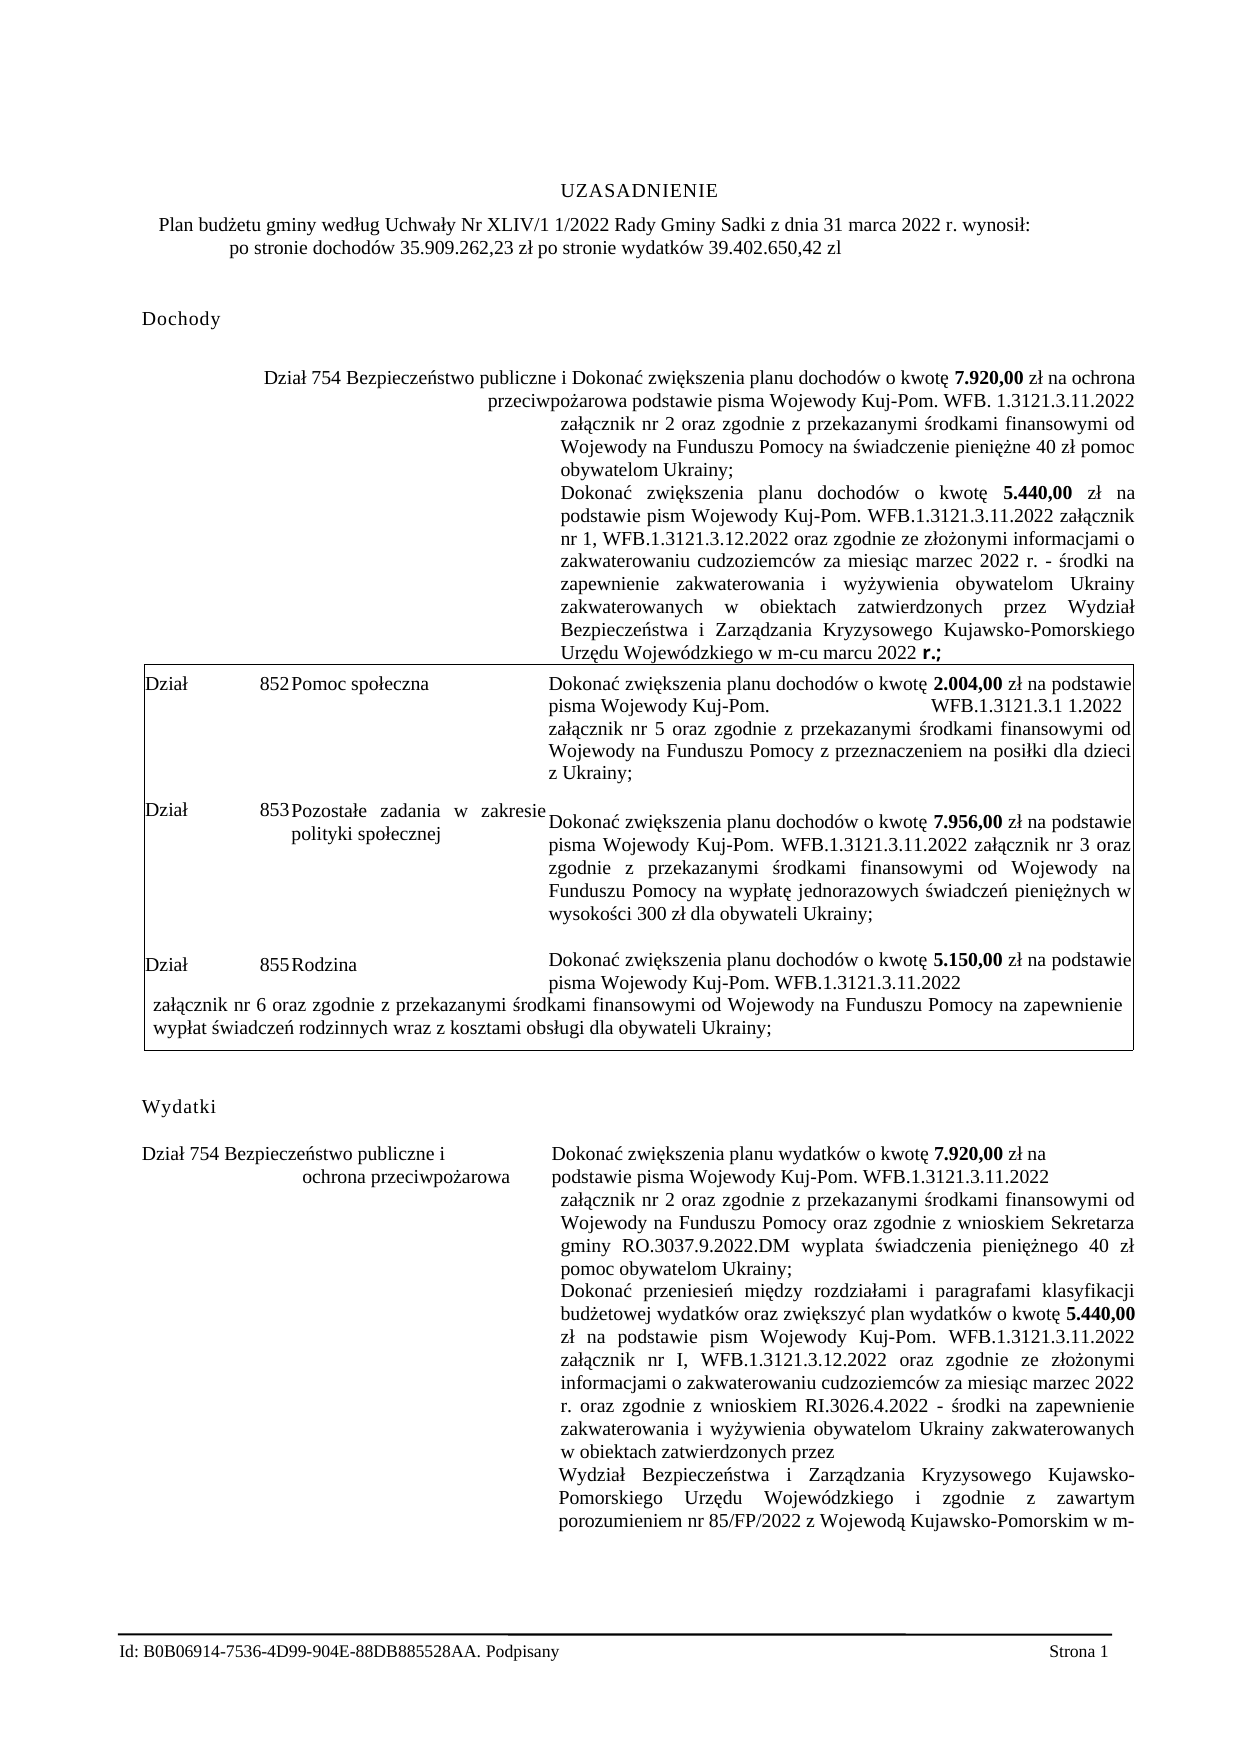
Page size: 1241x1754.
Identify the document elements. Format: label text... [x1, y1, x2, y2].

text Plan budżetu gminy według Uchwały Nr XLIV/1 1/2022 Rady Gminy Sadki z dnia 31 marca 2022 r. wynosił: po stronie dochodów 35.909.262,23 zł po stronie wydatków 39.402.650,42 zl [158, 213, 1037, 259]
table_header Dokonać zwiększenia planu dochodów o kwotę 2.004,00 zł na podstawie pisma Wojewody Kuj-Pom. WFB.1.3121.3.1 1.2022 załącznik nr 5 oraz zgodnie z przekazanymi środkami finansowymi od Wojewody na Funduszu Pomocy z przeznaczeniem na posiłki dla dzieci z Ukrainy; [547, 673, 1133, 798]
text ochrona przeciwpożarowa podstawie pisma Wojewody Kuj-Pom. WFB.1.3121.3.11.2022 [302, 1165, 1135, 1188]
text Dział 754 Bezpieczeństwo publiczne i Dokonać zwiększenia planu wydatków o kwotę 7.920,00 zł na [142, 1142, 1135, 1165]
table_header Pomoc społeczna [290, 673, 547, 798]
table_cell Rodzina [290, 937, 547, 994]
table_cell Dział [145, 799, 219, 937]
table_header 852 [219, 673, 290, 798]
text UZASADNIENIE [560, 179, 1135, 201]
text załącznik nr 2 oraz zgodnie z przekazanymi środkami finansowymi od Wojewody na Funduszu Pomocy oraz zgodnie z wnioskiem Sekretarza gminy RO.3037.9.2022.DM wyplata świadczenia pieniężnego 40 zł pomoc obywatelom Ukrainy; [560, 1188, 1135, 1279]
text Dział 754 Bezpieczeństwo publiczne i Dokonać zwiększenia planu dochodów o kwotę 7.920,00 zł na ochrona przeciwpożarowa podstawie pisma Wojewody Kuj-Pom. WFB. 1.3121.3.11.2022 [142, 366, 1135, 412]
text Wydatki [142, 1096, 1135, 1118]
text Dochody [142, 308, 1135, 329]
table_cell Pozostałe zadania w zakresie polityki społecznej [290, 799, 547, 937]
text załącznik nr 2 oraz zgodnie z przekazanymi środkami finansowymi od Wojewody na Funduszu Pomocy na świadczenie pieniężne 40 zł pomoc obywatelom Ukrainy; [560, 412, 1135, 481]
table_cell 853 [219, 799, 290, 937]
text Dokonać przeniesień między rozdziałami i paragrafami klasyfikacji budżetowej wydatków oraz zwiększyć plan wydatków o kwotę 5.440,00 zł na podstawie pism Wojewody Kuj-Pom. WFB.1.3121.3.11.2022 załącznik nr I, WFB.1.3121.3.12.2022 oraz zgodnie ze złożonymi informacjami o zakwaterowaniu cudzoziemców za miesiąc marzec 2022 r. oraz zgodnie z wnioskiem RI.3026.4.2022 - środki na zapewnienie zakwaterowania i wyżywienia obywatelom Ukrainy zakwaterowanych w obiektach zatwierdzonych przez [560, 1279, 1135, 1463]
table_cell 855 [219, 937, 290, 994]
table_cell Dokonać zwiększenia planu dochodów o kwotę 7.956,00 zł na podstawie pisma Wojewody Kuj-Pom. WFB.1.3121.3.11.2022 załącznik nr 3 oraz zgodnie z przekazanymi środkami finansowymi od Wojewody na Funduszu Pomocy na wypłatę jednorazowych świadczeń pieniężnych w wysokości 300 zł dla obywateli Ukrainy; [547, 799, 1133, 937]
text załącznik nr 6 oraz zgodnie z przekazanymi środkami finansowymi od Wojewody na Funduszu Pomocy na zapewnienie wypłat świadczeń rodzinnych wraz z kosztami obsługi dla obywateli Ukrainy; [153, 994, 1124, 1039]
table_header Dział [145, 673, 219, 798]
table_cell Dokonać zwiększenia planu dochodów o kwotę 5.150,00 zł na podstawie pisma Wojewody Kuj-Pom. WFB.1.3121.3.11.2022 [547, 937, 1133, 994]
text Dokonać zwiększenia planu dochodów o kwotę 5.440,00 zł na podstawie pism Wojewody Kuj-Pom. WFB.1.3121.3.11.2022 załącznik nr 1, WFB.1.3121.3.12.2022 oraz zgodnie ze złożonymi informacjami o zakwaterowaniu cudzoziemców za miesiąc marzec 2022 r. - środki na zapewnienie zakwaterowania i wyżywienia obywatelom Ukrainy zakwaterowanych w obiektach zatwierdzonych przez Wydział Bezpieczeństwa i Zarządzania Kryzysowego Kujawsko-Pomorskiego Urzędu Wojewódzkiego w m-cu marcu 2022 r.; [560, 481, 1135, 664]
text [558, 1463, 1135, 1532]
table_cell Dział [145, 937, 219, 994]
